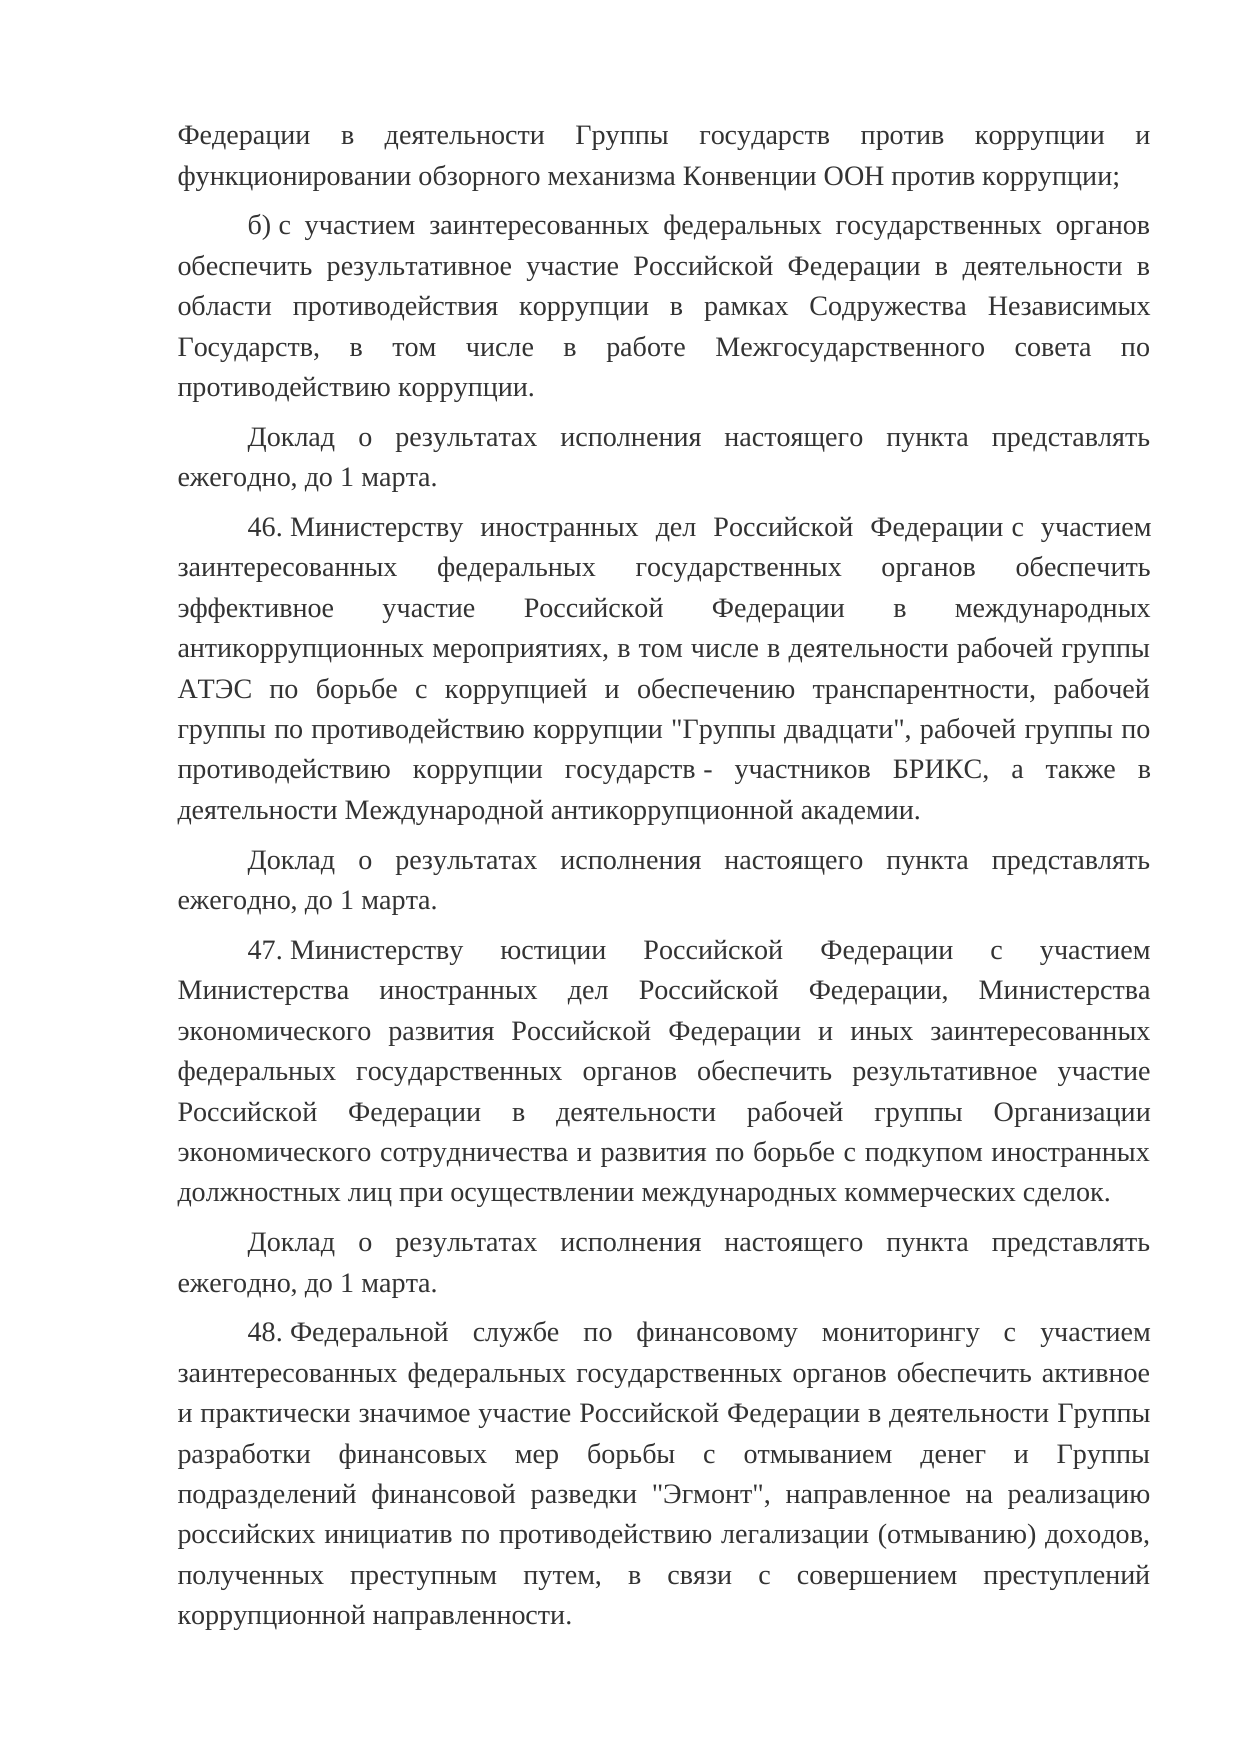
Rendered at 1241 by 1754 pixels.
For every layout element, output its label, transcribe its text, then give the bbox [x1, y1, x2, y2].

text Доклад о результатах исполнения настоящего пункта представлять ежегодно, до 1 марта. [177, 843, 1152, 916]
text б) с участием заинтересованных федеральных государственных органов обеспечить результативное участие Российской Федерации в деятельности в области противодействия коррупции в рамках Содружества Независимых Государств, в том числе в работе Межгосударственного совета по противодействию коррупции. [177, 208, 1152, 402]
text 47. Министерству юстиции Российской Федерации с участием Министерства иностранных дел Российской Федерации, Министерства экономического развития Российской Федерации и иных заинтересованных федеральных государственных органов обеспечить результативное участие Российской Федерации в деятельности рабочей группы Организации экономического сотрудничества и развития по борьбе с подкупом иностранных должностных лиц при осуществлении международных коммерческих сделок. [177, 933, 1152, 1208]
text Доклад о результатах исполнения настоящего пункта представлять ежегодно, до 1 марта. [177, 420, 1152, 493]
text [177, 118, 1152, 191]
text 48. Федеральной службе по финансовому мониторингу с участием заинтересованных федеральных государственных органов обеспечить активное и практически значимое участие Российской Федерации в деятельности Группы разработки финансовых мер борьбы с отмыванием денег и Группы подразделений финансовой разведки "Эгмонт", направленное на реализацию российских инициатив по противодействию легализации (отмыванию) доходов, полученных преступным путем, в связи с совершением преступлений коррупционной направленности. [177, 1315, 1152, 1631]
text Доклад о результатах исполнения настоящего пункта представлять ежегодно, до 1 марта. [177, 1225, 1152, 1298]
text 46. Министерству иностранных дел Российской Федерации с участием заинтересованных федеральных государственных органов обеспечить эффективное участие Российской Федерации в международных антикоррупционных мероприятиях, в том числе в деятельности рабочей группы АТЭС по борьбе с коррупцией и обеспечению транспарентности, рабочей группы по противодействию коррупции "Группы двадцати", рабочей группы по противодействию коррупции государств - участников БРИКС, а также в деятельности Международной антикоррупционной академии. [177, 510, 1152, 825]
